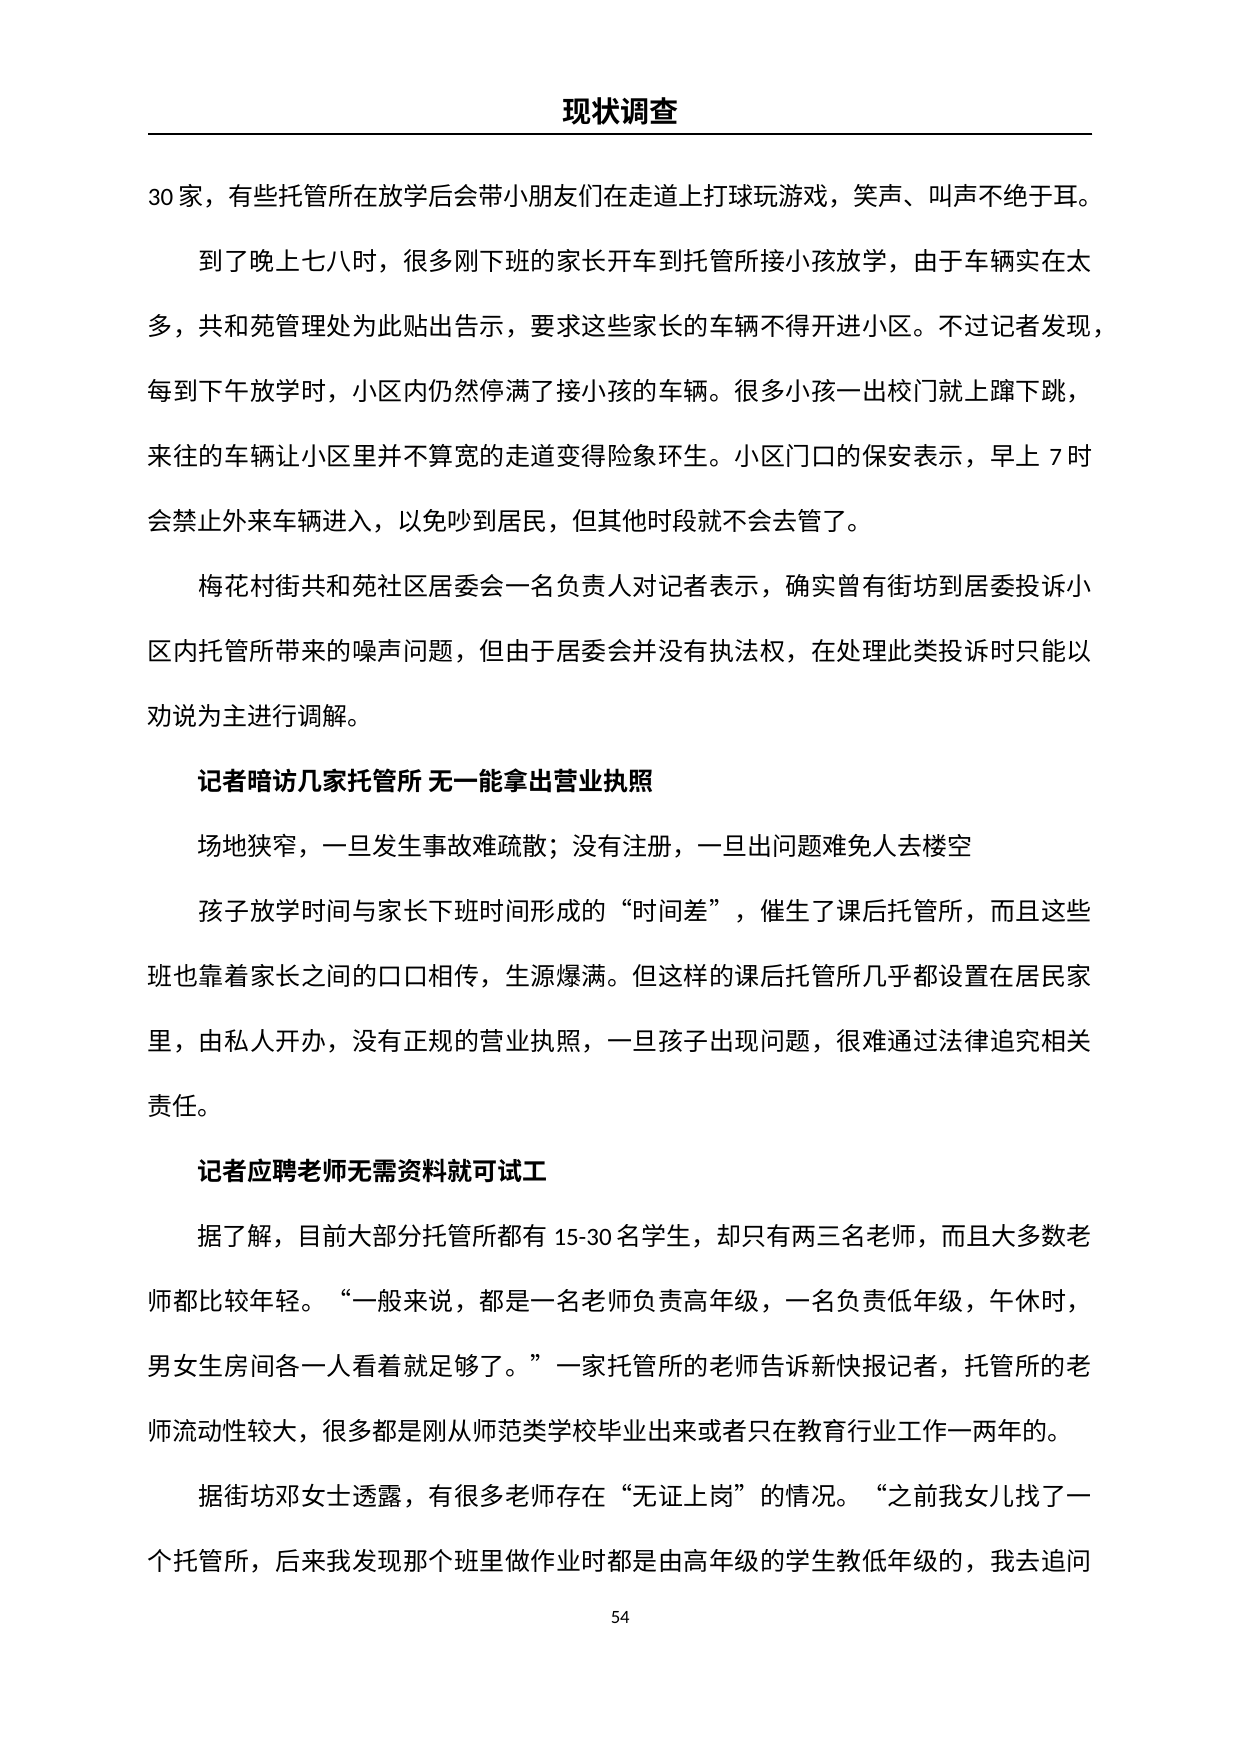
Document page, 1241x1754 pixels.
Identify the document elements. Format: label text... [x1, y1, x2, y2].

text 到了晚上七八时，很多刚下班的家长开车到托管所接小孩放学，由于车辆实在太多，共和苑管理处为此贴出告示，要求这些家长的车辆不得开进小区。不过记者发现，每到下午放学时，小区内仍然停满了接小孩的车辆。很多小孩一出校门就上蹿下跳，来往的车辆让小区里并不算宽的走道变得险象环生。小区门口的保安表示，早上7时会禁止外来车辆进入，以免吵到居民，但其他时段就不会去管了。 [148, 227, 1092, 552]
text 梅花村街共和苑社区居委会一名负责人对记者表示，确实曾有街坊到居委投诉小区内托管所带来的噪声问题，但由于居委会并没有执法权，在处理此类投诉时只能以劝说为主进行调解。 [148, 552, 1092, 747]
text 记者应聘老师无需资料就可试工 [148, 1137, 1092, 1202]
text 场地狭窄，一旦发生事故难疏散；没有注册，一旦出问题难免人去楼空 [148, 812, 1092, 877]
text 记者暗访几家托管所 无一能拿出营业执照 [148, 747, 1092, 812]
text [148, 162, 1092, 227]
text 孩子放学时间与家长下班时间形成的“时间差”，催生了课后托管所，而且这些班也靠着家长之间的口口相传，生源爆满。但这样的课后托管所几乎都设置在居民家里，由私人开办，没有正规的营业执照，一旦孩子出现问题，很难通过法律追究相关责任。 [148, 877, 1092, 1137]
text 据了解，目前大部分托管所都有15-30名学生，却只有两三名老师，而且大多数老师都比较年轻。“一般来说，都是一名老师负责高年级，一名负责低年级，午休时，男女生房间各一人看着就足够了。”一家托管所的老师告诉新快报记者，托管所的老师流动性较大，很多都是刚从师范类学校毕业出来或者只在教育行业工作一两年的。 [148, 1202, 1092, 1462]
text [148, 1462, 1092, 1592]
